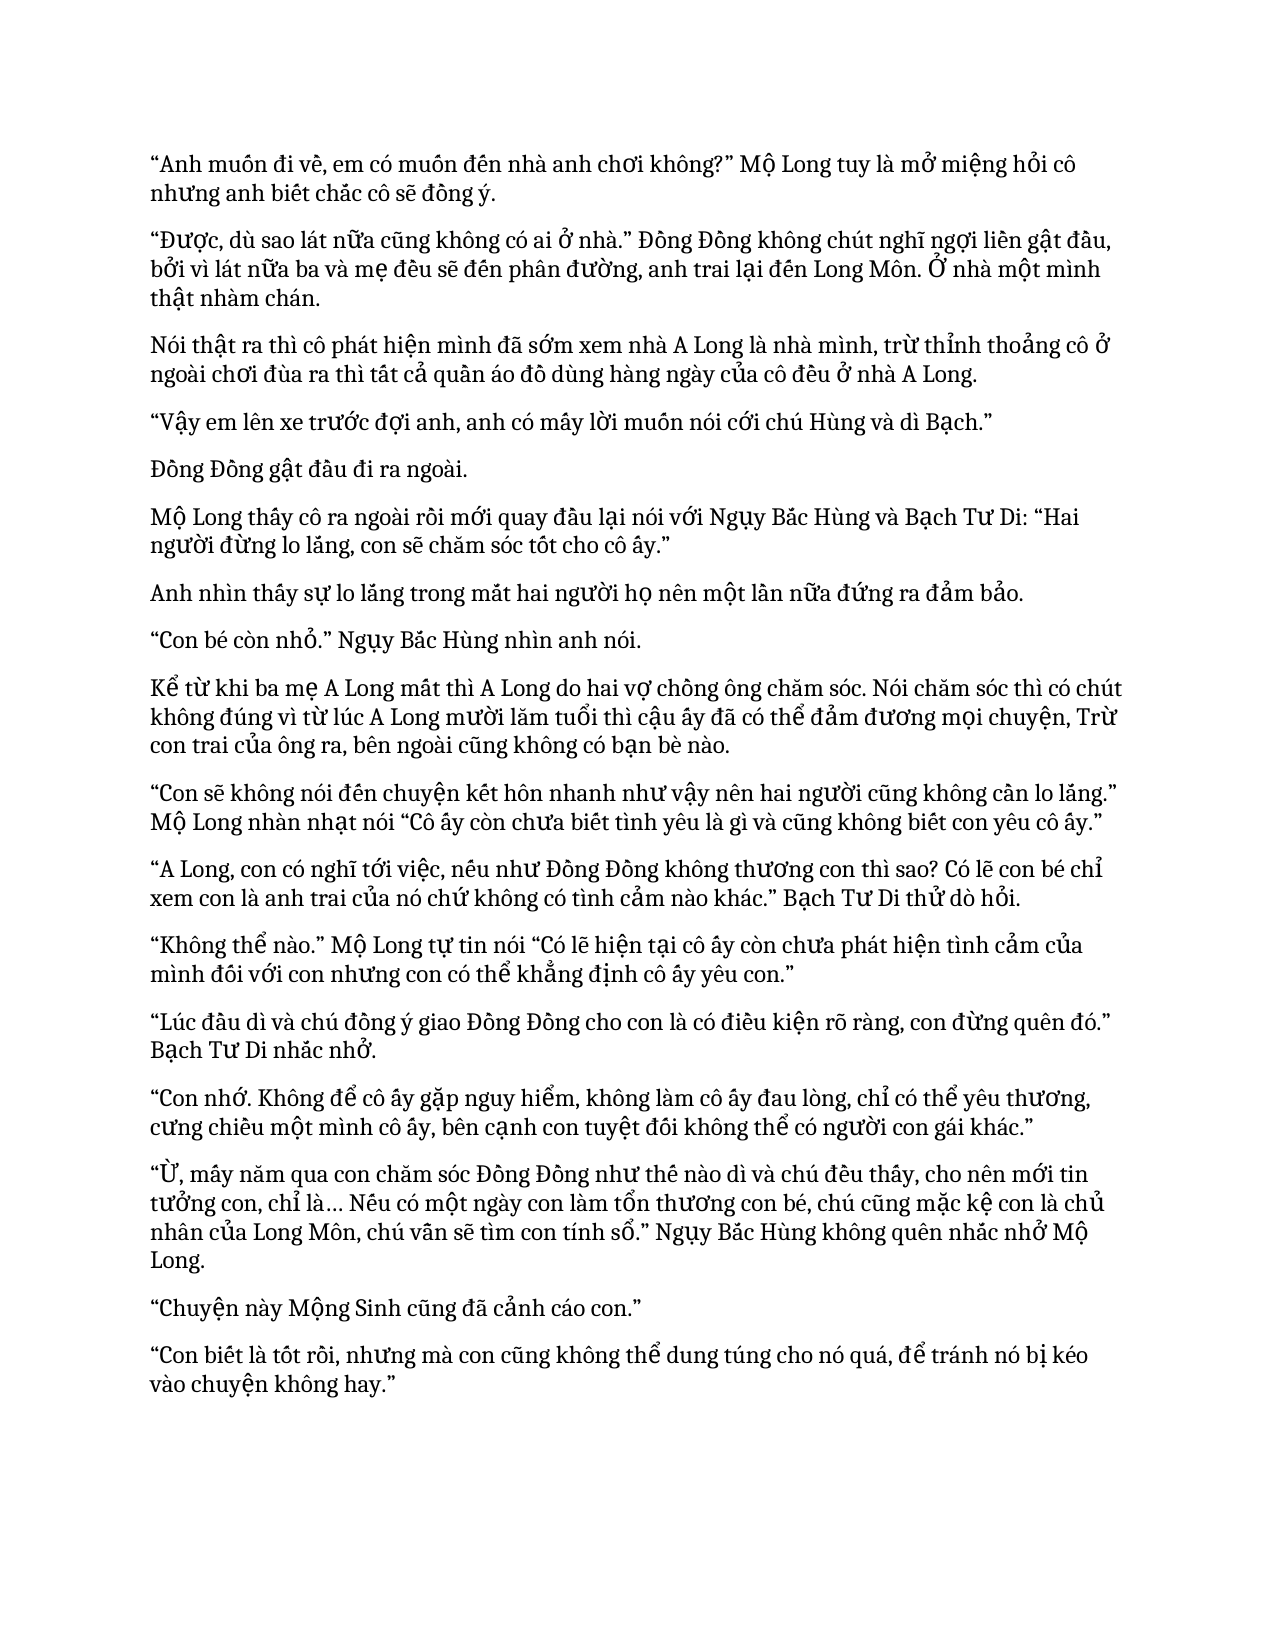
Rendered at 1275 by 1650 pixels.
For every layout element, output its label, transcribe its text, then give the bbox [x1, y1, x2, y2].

text Kể từ khi ba mẹ A Long mất thì A Long do hai vợ chồng ông chăm sóc. Nói chăm sóc thì có chút không đúng vì từ lúc A Long mười lăm tuổi thì cậu ấy đã có thể đảm đương mọi chuyện, Trừ con trai của ông ra, bên ngoài cũng không có bạn bè nào. [150, 674, 1125, 760]
text “Con nhớ. Không để cô ấy gặp nguy hiểm, không làm cô ấy đau lòng, chỉ có thể yêu thương, cưng chiều một mình cô ấy, bên cạnh con tuyệt đối không thể có người con gái khác.” [150, 1084, 1125, 1141]
text “Con bé còn nhỏ.” Ngụy Bắc Hùng nhìn anh nói. [150, 626, 1125, 655]
text “Được, dù sao lát nữa cũng không có ai ở nhà.” Đồng Đồng không chút nghĩ ngợi liền gật đầu, bởi vì lát nữa ba và mẹ đều sẽ đến phân đường, anh trai lại đến Long Môn. Ở nhà một mình thật nhàm chán. [150, 226, 1125, 312]
text Mộ Long thấy cô ra ngoài rồi mới quay đầu lại nói với Ngụy Bắc Hùng và Bạch Tư Di: “Hai người đừng lo lắng, con sẽ chăm sóc tốt cho cô ấy.” [150, 502, 1125, 560]
text “Con biết là tốt rồi, nhưng mà con cũng không thể dung túng cho nó quá, để tránh nó bị kéo vào chuyện không hay.” [150, 1341, 1125, 1399]
text “A Long, con có nghĩ tới việc, nếu như Đồng Đồng không thương con thì sao? Có lẽ con bé chỉ xem con là anh trai của nó chứ không có tình cảm nào khác.” Bạch Tư Di thử dò hỏi. [150, 855, 1125, 912]
text Nói thật ra thì cô phát hiện mình đã sớm xem nhà A Long là nhà mình, trừ thỉnh thoảng cô ở ngoài chơi đùa ra thì tất cả quần áo đồ dùng hàng ngày của cô đều ở nhà A Long. [150, 331, 1125, 389]
text “Chuyện này Mộng Sinh cũng đã cảnh cáo con.” [150, 1294, 1125, 1322]
text Đồng Đồng gật đầu đi ra ngoài. [150, 455, 1125, 484]
text “Anh muốn đi về, em có muốn đến nhà anh chơi không?” Mộ Long tuy là mở miệng hỏi cô nhưng anh biết chắc cô sẽ đồng ý. [150, 150, 1125, 207]
text “Vậy em lên xe trước đợi anh, anh có mấy lời muốn nói cới chú Hùng và dì Bạch.” [150, 407, 1125, 436]
text Anh nhìn thấy sự lo lắng trong mắt hai người họ nên một lần nữa đứng ra đảm bảo. [150, 579, 1125, 607]
text “Con sẽ không nói đến chuyện kết hôn nhanh như vậy nên hai người cũng không cần lo lắng.” Mộ Long nhàn nhạt nói “Cô ấy còn chưa biết tình yêu là gì và cũng không biết con yêu cô ấy.” [150, 779, 1125, 836]
text “Lúc đầu dì và chú đồng ý giao Đồng Đồng cho con là có điều kiện rõ ràng, con đừng quên đó.” Bạch Tư Di nhắc nhở. [150, 1007, 1125, 1065]
text “Ừ, mấy năm qua con chăm sóc Đồng Đồng như thế nào dì và chú đều thấy, cho nên mới tin tưởng con, chỉ là… Nếu có một ngày con làm tổn thương con bé, chú cũng mặc kệ con là chủ nhân của Long Môn, chú vẫn sẽ tìm con tính sổ.” Ngụy Bắc Hùng không quên nhắc nhở Mộ Long. [150, 1160, 1125, 1275]
text “Không thể nào.” Mộ Long tự tin nói “Có lẽ hiện tại cô ấy còn chưa phát hiện tình cảm của mình đối với con nhưng con có thể khẳng định cô ấy yêu con.” [150, 931, 1125, 989]
